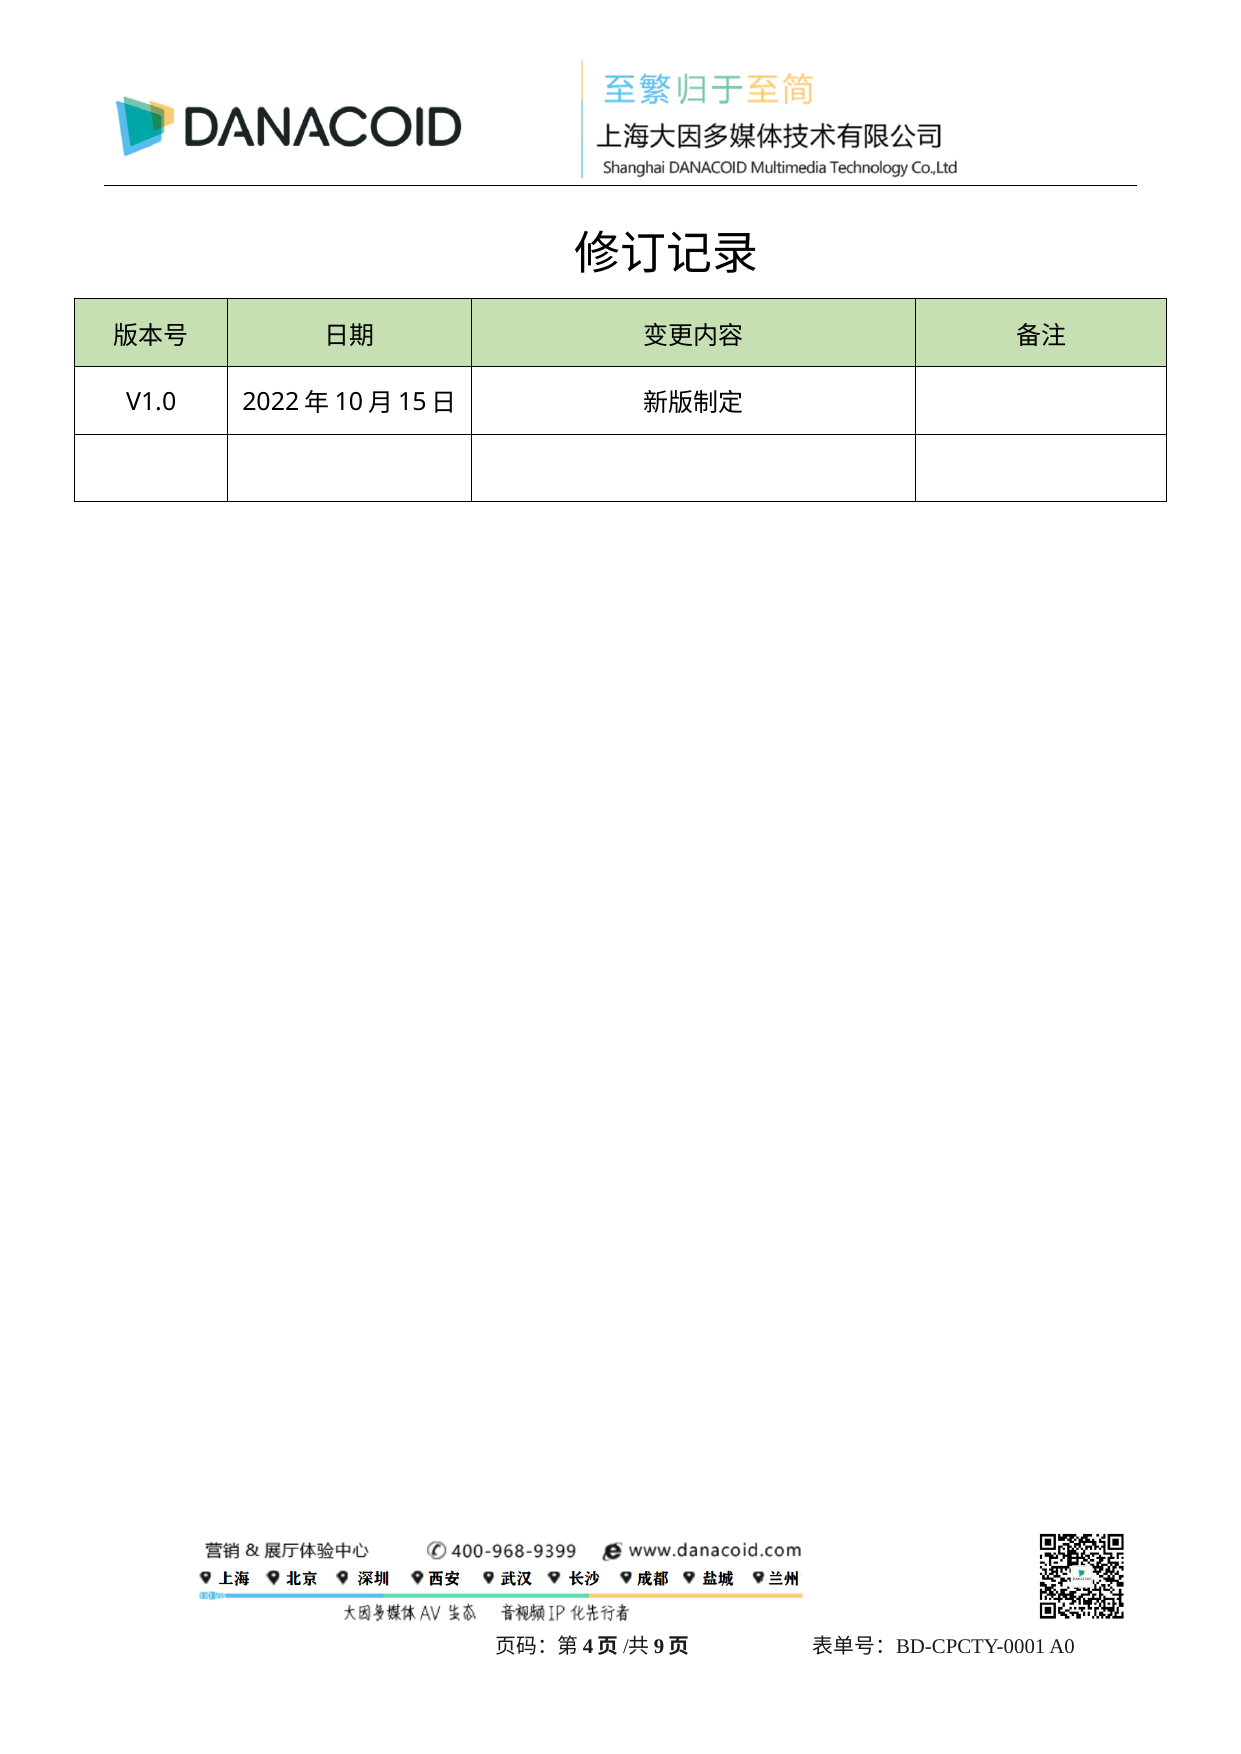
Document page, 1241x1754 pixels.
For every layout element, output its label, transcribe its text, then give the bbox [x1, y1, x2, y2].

table_header 变更内容 [472, 299, 915, 366]
picture [575, 47, 965, 183]
text 修订记录 [103, 201, 1137, 298]
picture [103, 70, 465, 183]
table_cell [472, 435, 915, 501]
table_cell [916, 435, 1166, 501]
table_header 版本号 [75, 299, 227, 366]
table_cell [75, 435, 227, 501]
table_header 日期 [228, 299, 471, 366]
table_cell [228, 435, 471, 501]
picture [1033, 1528, 1130, 1625]
table_cell V1.0 [75, 367, 227, 433]
table_header 备注 [916, 299, 1166, 366]
picture [196, 1515, 809, 1630]
table_cell 新版制定 [472, 367, 915, 433]
table_cell 2022年10月15日 [228, 367, 471, 433]
table_cell [916, 367, 1166, 433]
